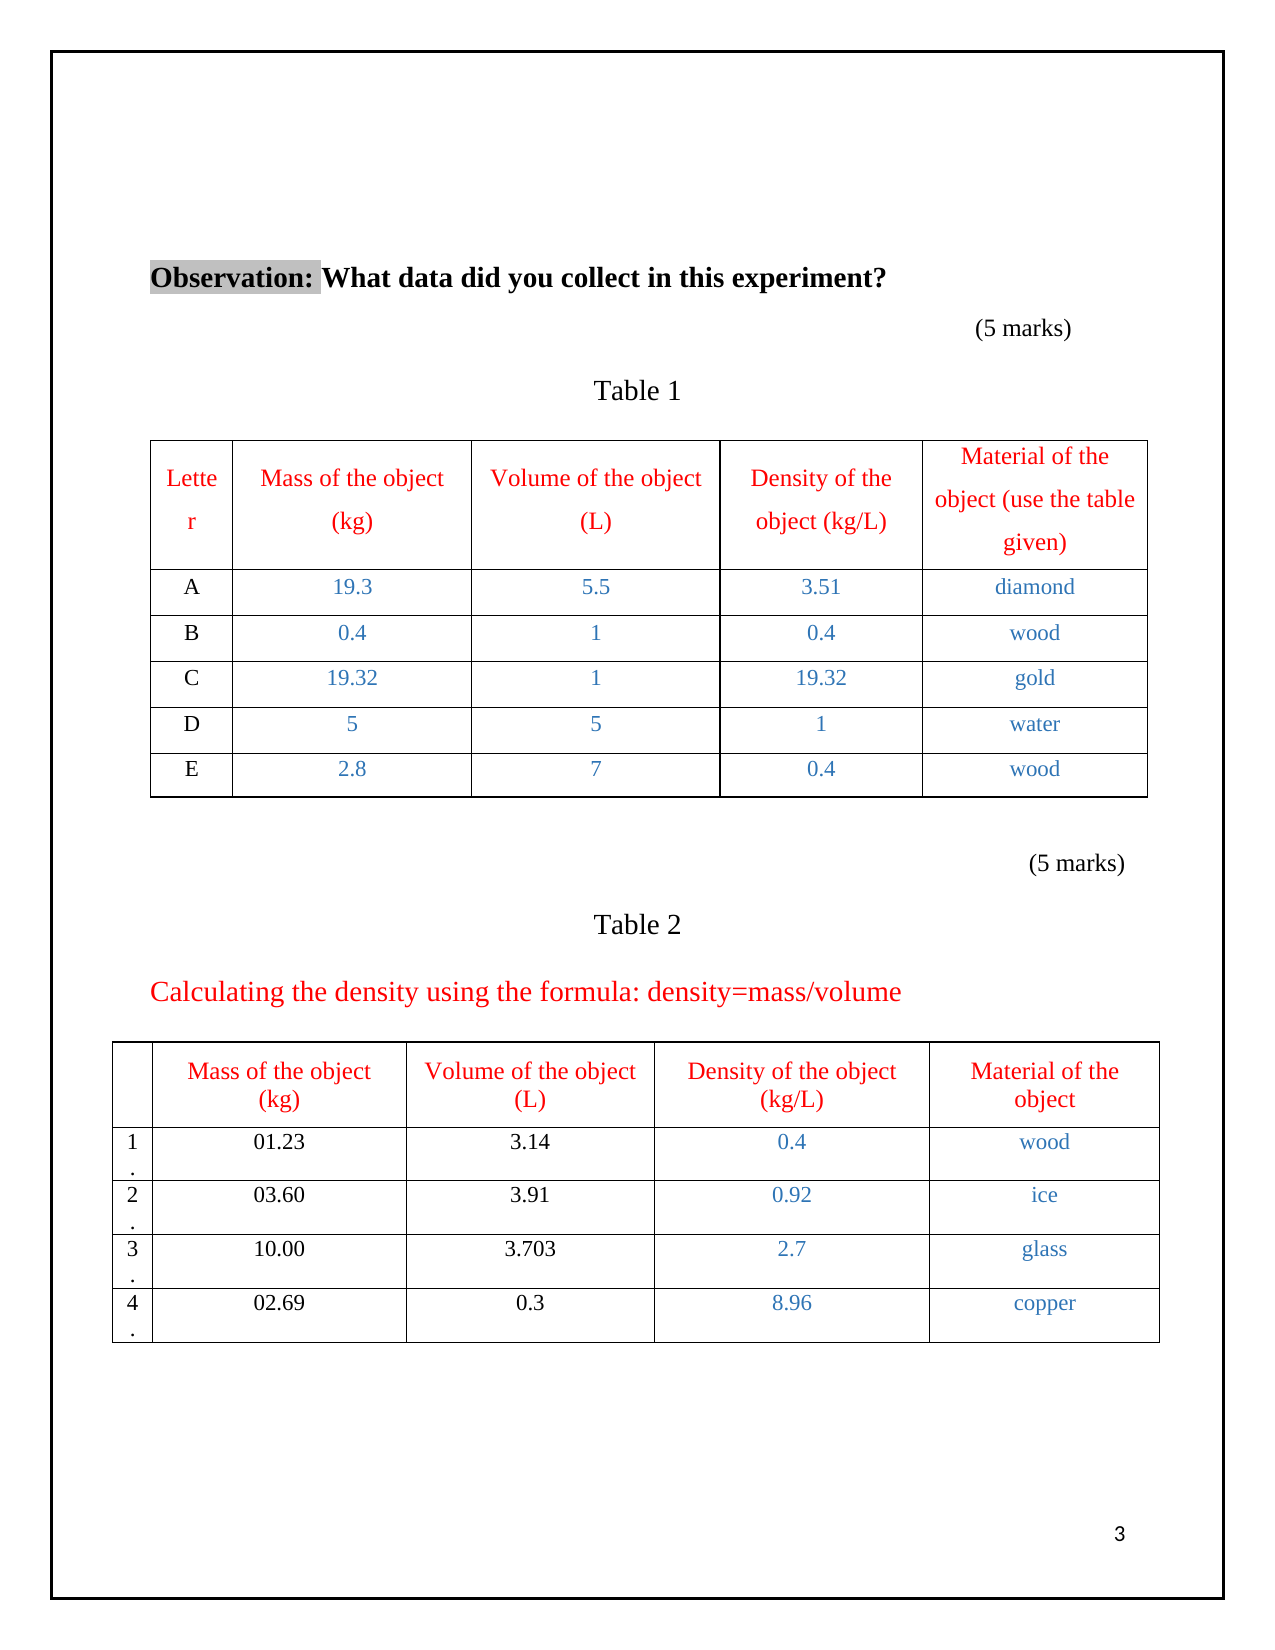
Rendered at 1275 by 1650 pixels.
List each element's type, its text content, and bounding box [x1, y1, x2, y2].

table_cell 3.91 [407, 1181, 654, 1234]
table_cell 3.51 [721, 570, 922, 615]
table_cell diamond [923, 570, 1147, 615]
text Observation: What data did you collect in this experiment? [321, 260, 1125, 294]
table_cell 3. [113, 1235, 152, 1288]
table_cell 02.69 [153, 1289, 406, 1342]
table_cell A [151, 570, 232, 615]
table_cell 0.4 [233, 616, 471, 661]
table_cell glass [930, 1235, 1159, 1288]
text (5 marks) [1012, 848, 1125, 876]
table_cell E [151, 754, 232, 796]
table_cell 2.8 [233, 754, 471, 796]
table_cell 1 [721, 708, 922, 752]
table_cell 0.4 [655, 1128, 929, 1180]
table_cell wood [930, 1128, 1159, 1180]
table_cell 2.7 [655, 1235, 929, 1288]
table_header [113, 1043, 152, 1127]
table_cell 8.96 [655, 1289, 929, 1342]
table_header Letter [151, 441, 232, 569]
text (5 marks) [150, 313, 1125, 342]
table_cell gold [923, 662, 1147, 707]
table_cell 0.3 [407, 1289, 654, 1342]
table_cell 3.14 [407, 1128, 654, 1180]
table_header Mass of the object (kg) [153, 1043, 406, 1127]
table_cell 19.32 [233, 662, 471, 707]
table_header Volume of the object (L) [407, 1043, 654, 1127]
table_cell 5 [233, 708, 471, 752]
table_cell B [151, 616, 232, 661]
table_cell wood [923, 754, 1147, 796]
table_header Material of the object (use the table given) [923, 441, 1147, 569]
table_cell 1. [113, 1128, 152, 1180]
text Calculating the density using the formula: density=mass/volume [150, 974, 1125, 1008]
table_cell 2. [113, 1181, 152, 1234]
table_header Volume of the object (L) [472, 441, 719, 569]
table_cell D [151, 708, 232, 752]
table_header Density of the object (kg/L) [721, 441, 922, 569]
table_cell 0.4 [721, 754, 922, 796]
table_header Material of the object [930, 1043, 1159, 1127]
table_cell 10.00 [153, 1235, 406, 1288]
table_cell ice [930, 1181, 1159, 1234]
table_cell 19.32 [721, 662, 922, 707]
table_cell 19.3 [233, 570, 471, 615]
table_cell 5.5 [472, 570, 719, 615]
table_cell 0.4 [721, 616, 922, 661]
table_cell copper [930, 1289, 1159, 1342]
table_header Mass of the object (kg) [233, 441, 471, 569]
table_cell 01.23 [153, 1128, 406, 1180]
table_cell 3.703 [407, 1235, 654, 1288]
table_cell 0.92 [655, 1181, 929, 1234]
table_cell 4. [113, 1289, 152, 1342]
table_header Density of the object (kg/L) [655, 1043, 929, 1127]
table_cell 1 [472, 662, 719, 707]
table_cell 5 [472, 708, 719, 752]
text Table 2 [150, 907, 1125, 941]
table_cell C [151, 662, 232, 707]
table_cell water [923, 708, 1147, 752]
text Table 1 [150, 373, 1125, 407]
table_cell 03.60 [153, 1181, 406, 1234]
table_cell wood [923, 616, 1147, 661]
table_cell 7 [472, 754, 719, 796]
table_cell 1 [472, 616, 719, 661]
